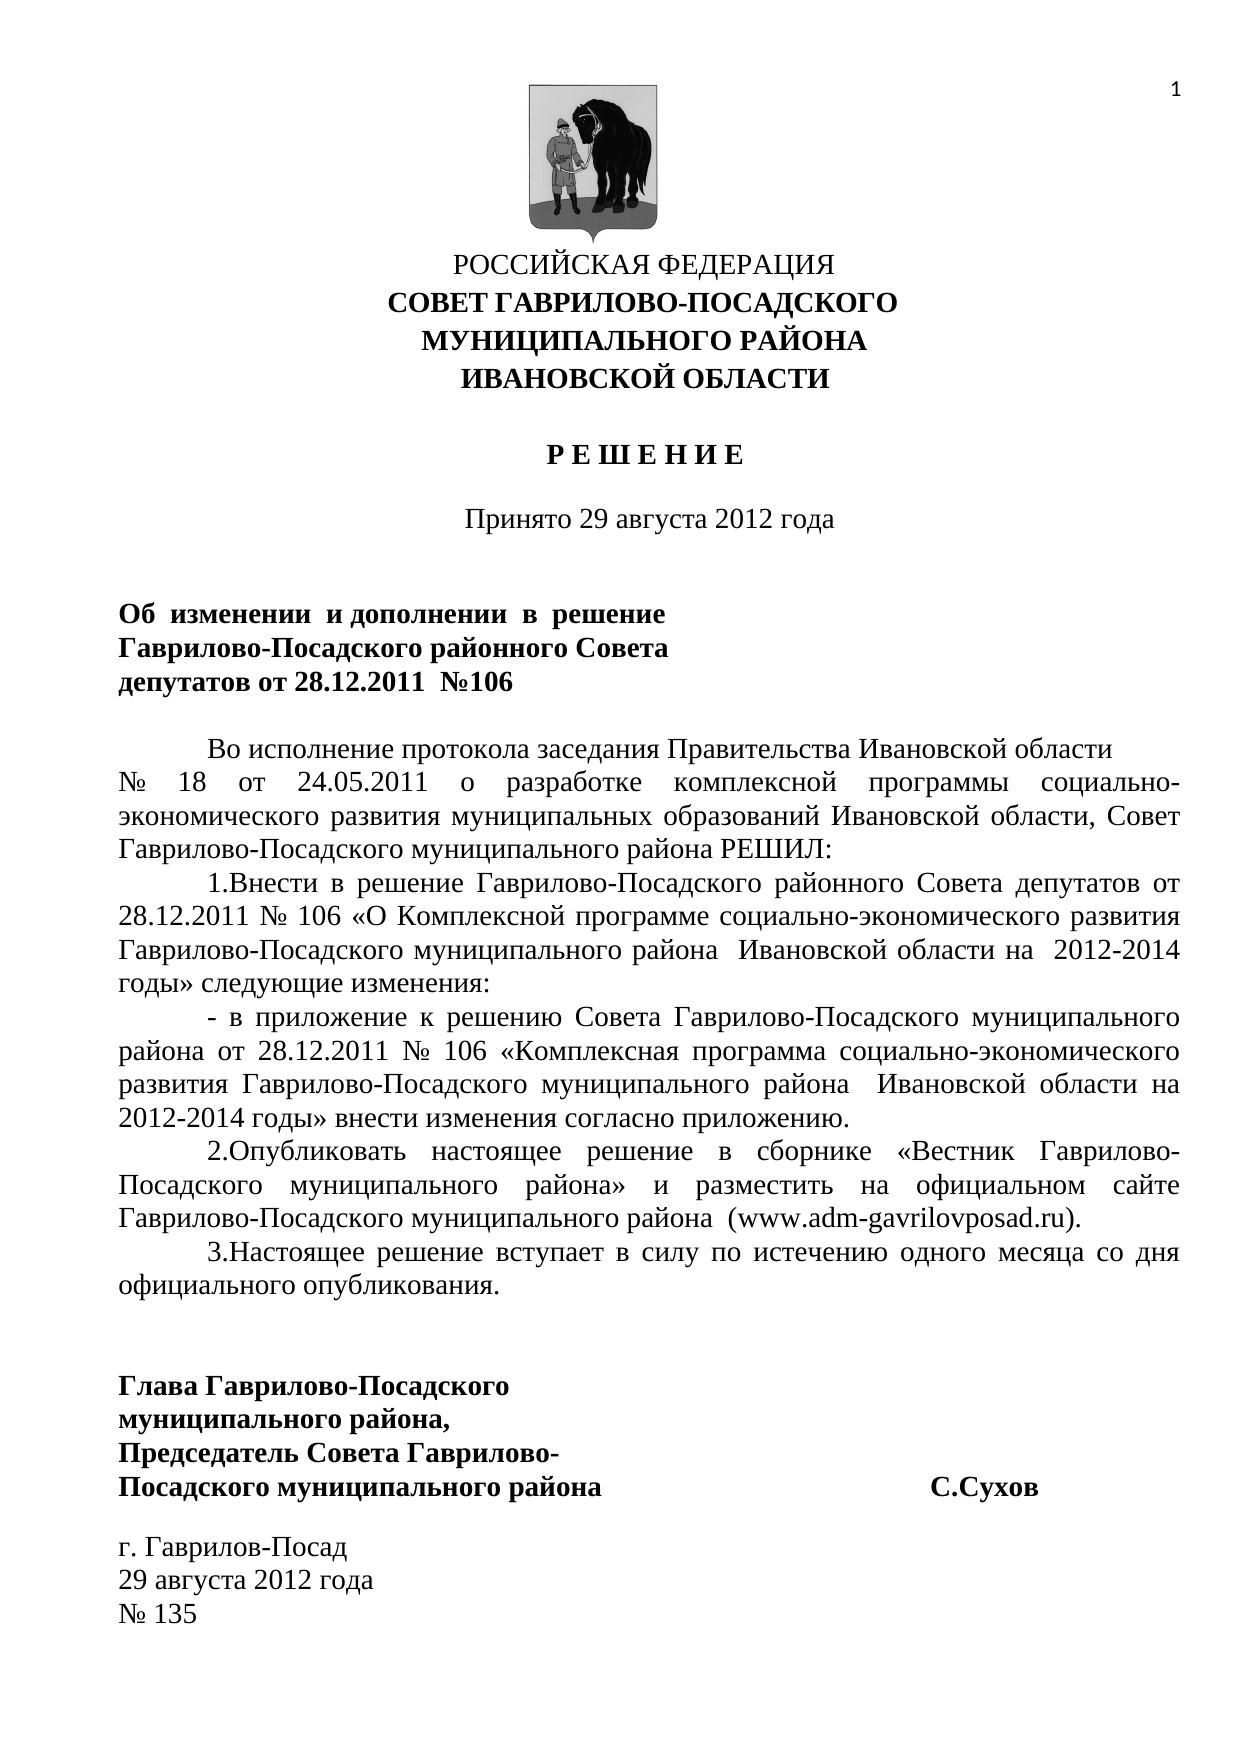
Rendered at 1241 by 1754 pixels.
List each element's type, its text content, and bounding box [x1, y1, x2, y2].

text Р Е Ш Е Н И Е [118, 434, 1172, 472]
text Об изменении и дополнении в решение [118, 597, 1181, 630]
text Председатель Совета Гаврилово- [118, 1435, 1181, 1469]
text - в приложение к решению Совета Гаврилово-Посадского муниципального района от 28.12.2011 № 106 «Комплексная программа социально-экономического развития Гаврилово-Посадского муниципального района Ивановской области на 2012-2014 годы» внести изменения согласно приложению. [118, 999, 1181, 1133]
picture [526, 82, 660, 245]
text ИВАНОВСКОЙ ОБЛАСТИ [118, 358, 1172, 396]
text МУНИЦИПАЛЬНОГО РАЙОНА [118, 320, 1171, 358]
text 3.Настоящее решение вступает в силу по истечению одного месяца со дня официального опубликования. [118, 1234, 1181, 1301]
text 29 августа 2012 года [118, 1562, 1181, 1596]
text 2.Опубликовать настоящее решение в сборнике «Вестник Гаврилово-Посадского муниципального района» и разместить на официальном сайте Гаврилово-Посадского муниципального района (www.adm-gavrilovposad.ru). [118, 1133, 1181, 1234]
text Глава Гаврилово-Посадского [118, 1368, 1181, 1402]
text Гаврилово-Посадского районного Совета [118, 630, 1181, 664]
text Посадского муниципального района С.Сухов [118, 1469, 1181, 1502]
text РОССИЙСКАЯ ФЕДЕРАЦИЯ [118, 244, 1170, 282]
text депутатов от 28.12.2011 №106 [118, 664, 1181, 697]
text № 135 [118, 1596, 1181, 1629]
text г. Гаврилов-Посад [118, 1529, 1181, 1562]
text № 18 от 24.05.2011 о разработке комплексной программы социально-экономического развития муниципальных образований Ивановской области, Совет Гаврилово-Посадского муниципального района РЕШИЛ: [118, 764, 1181, 865]
text СОВЕТ ГАВРИЛОВО-ПОСАДСКОГО [118, 282, 1168, 320]
text Принято 29 августа 2012 года [118, 501, 1181, 534]
text 1.Внести в решение Гаврилово-Посадского районного Совета депутатов от 28.12.2011 № 106 «О Комплексной программе социально-экономического развития Гаврилово-Посадского муниципального района Ивановской области на 2012-2014 годы» следующие изменения: [118, 865, 1181, 999]
text Во исполнение протокола заседания Правительства Ивановской области [118, 731, 1181, 764]
text муниципального района, [118, 1402, 1181, 1435]
